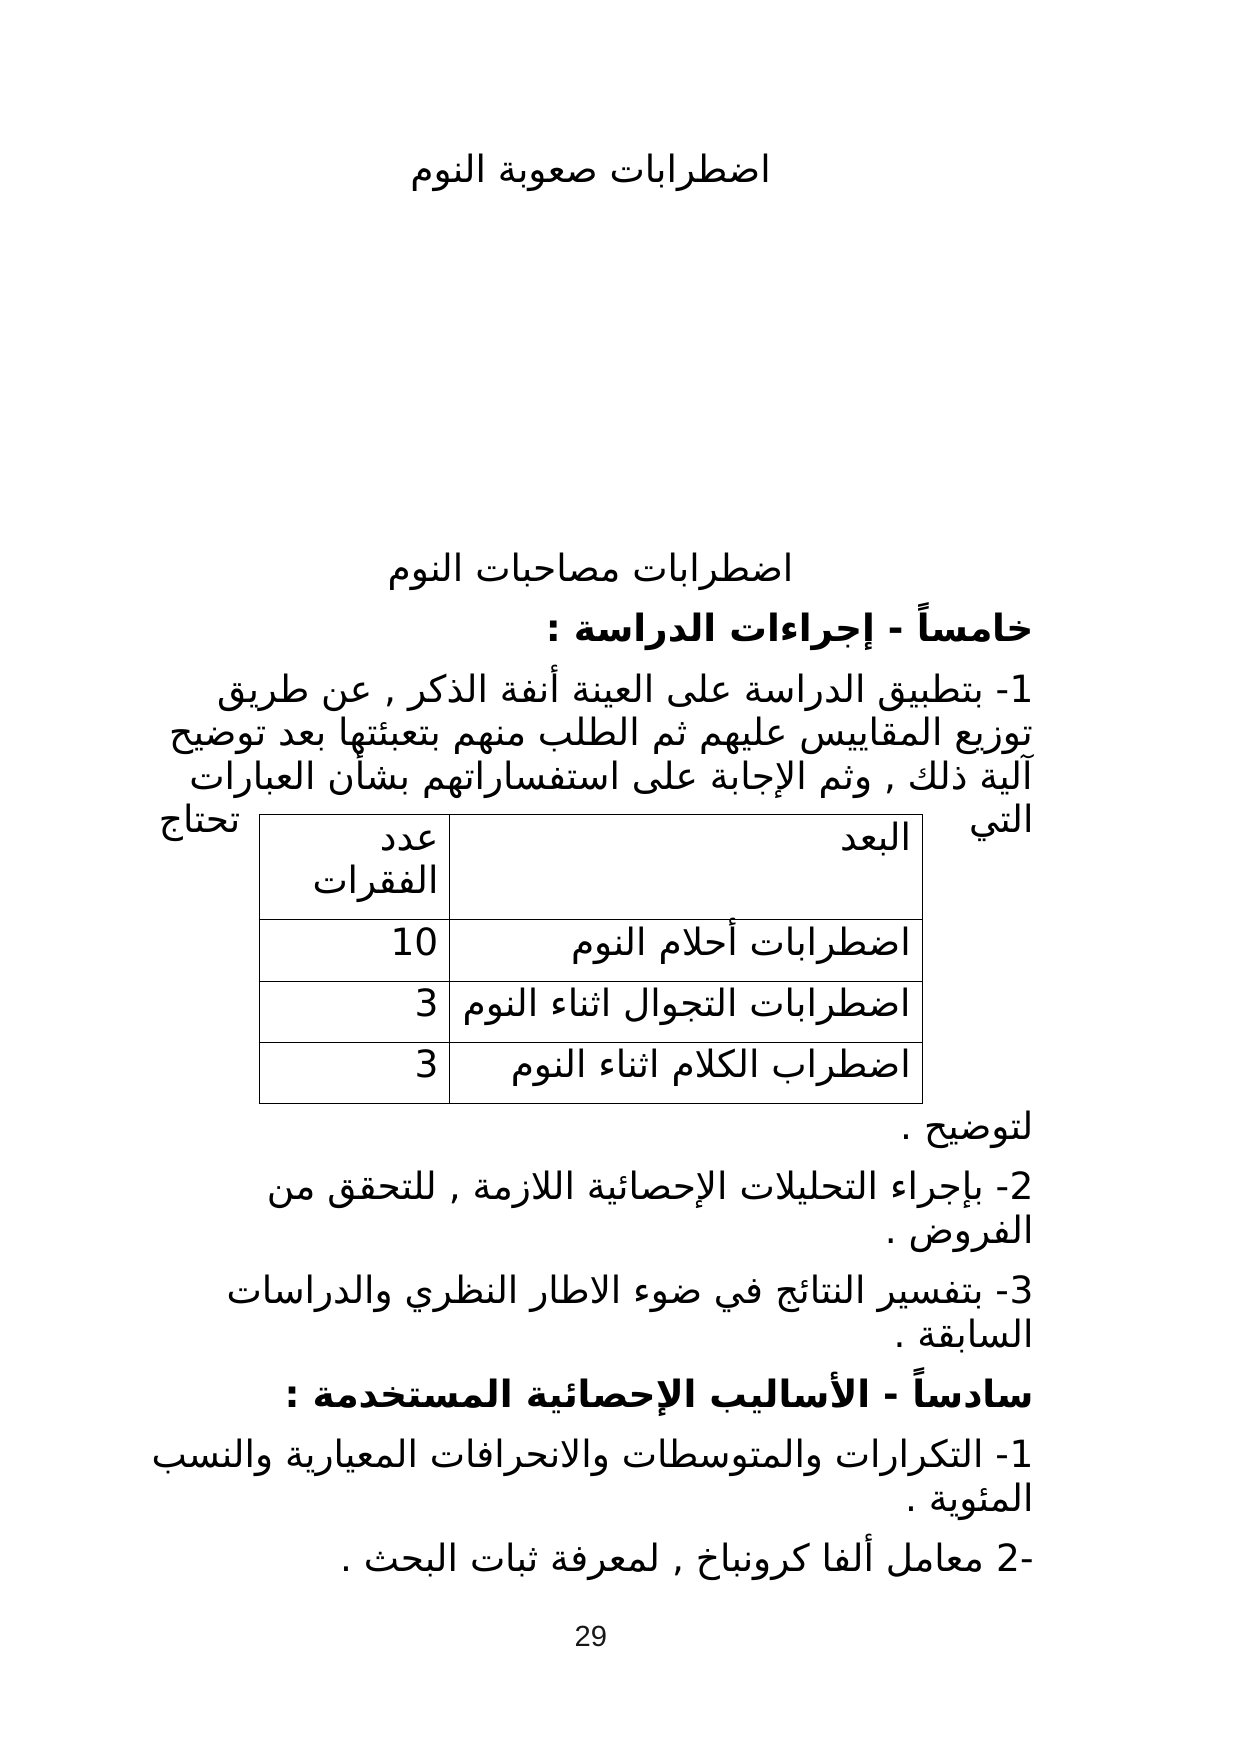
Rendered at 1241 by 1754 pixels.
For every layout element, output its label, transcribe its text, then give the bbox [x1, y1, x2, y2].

text 2- بإجراء التحليلات الإحصائية اللازمة , للتحقق من الفروض . [148, 1164, 1033, 1252]
table_cell 3 [260, 982, 449, 1042]
text 1- التكرارات والمتوسطات والانحرافات المعيارية والنسب المئوية . [148, 1433, 1033, 1520]
table_cell اضطراب الكلام اثناء النوم [450, 1043, 922, 1103]
text 3- بتفسير النتائج في ضوء الاطار النظري والدراسات السابقة . [148, 1268, 1033, 1356]
text اضطرابات صعوبة النوم [148, 148, 1033, 191]
text سادساً - الأساليب الإحصائية المستخدمة : [148, 1372, 1033, 1416]
text -2 معامل ألفا كرونباخ , لمعرفة ثبات البحث . [148, 1537, 1033, 1580]
table_header عدد الفقرات [260, 815, 449, 919]
table_cell 10 [260, 920, 449, 981]
table_header البعد [450, 815, 922, 919]
text اضطرابات مصاحبات النوم [148, 547, 1033, 590]
text 1- بتطبيق الدراسة على العينة أنفة الذكر , عن طريق توزيع المقاييس عليهم ثم الطلب منهم بتعبئتها بعد توضيح آلية ذلك , وثم الإجابة على استفساراتهم بشأن العبارات التي تحتاج لتوضيح . [148, 667, 1033, 1148]
table_cell 3 [260, 1043, 449, 1103]
text خامساً - إجراءات الدراسة : [148, 607, 1033, 651]
table_cell اضطرابات التجوال اثناء النوم [450, 982, 922, 1042]
table_cell اضطرابات أحلام النوم [450, 920, 922, 981]
